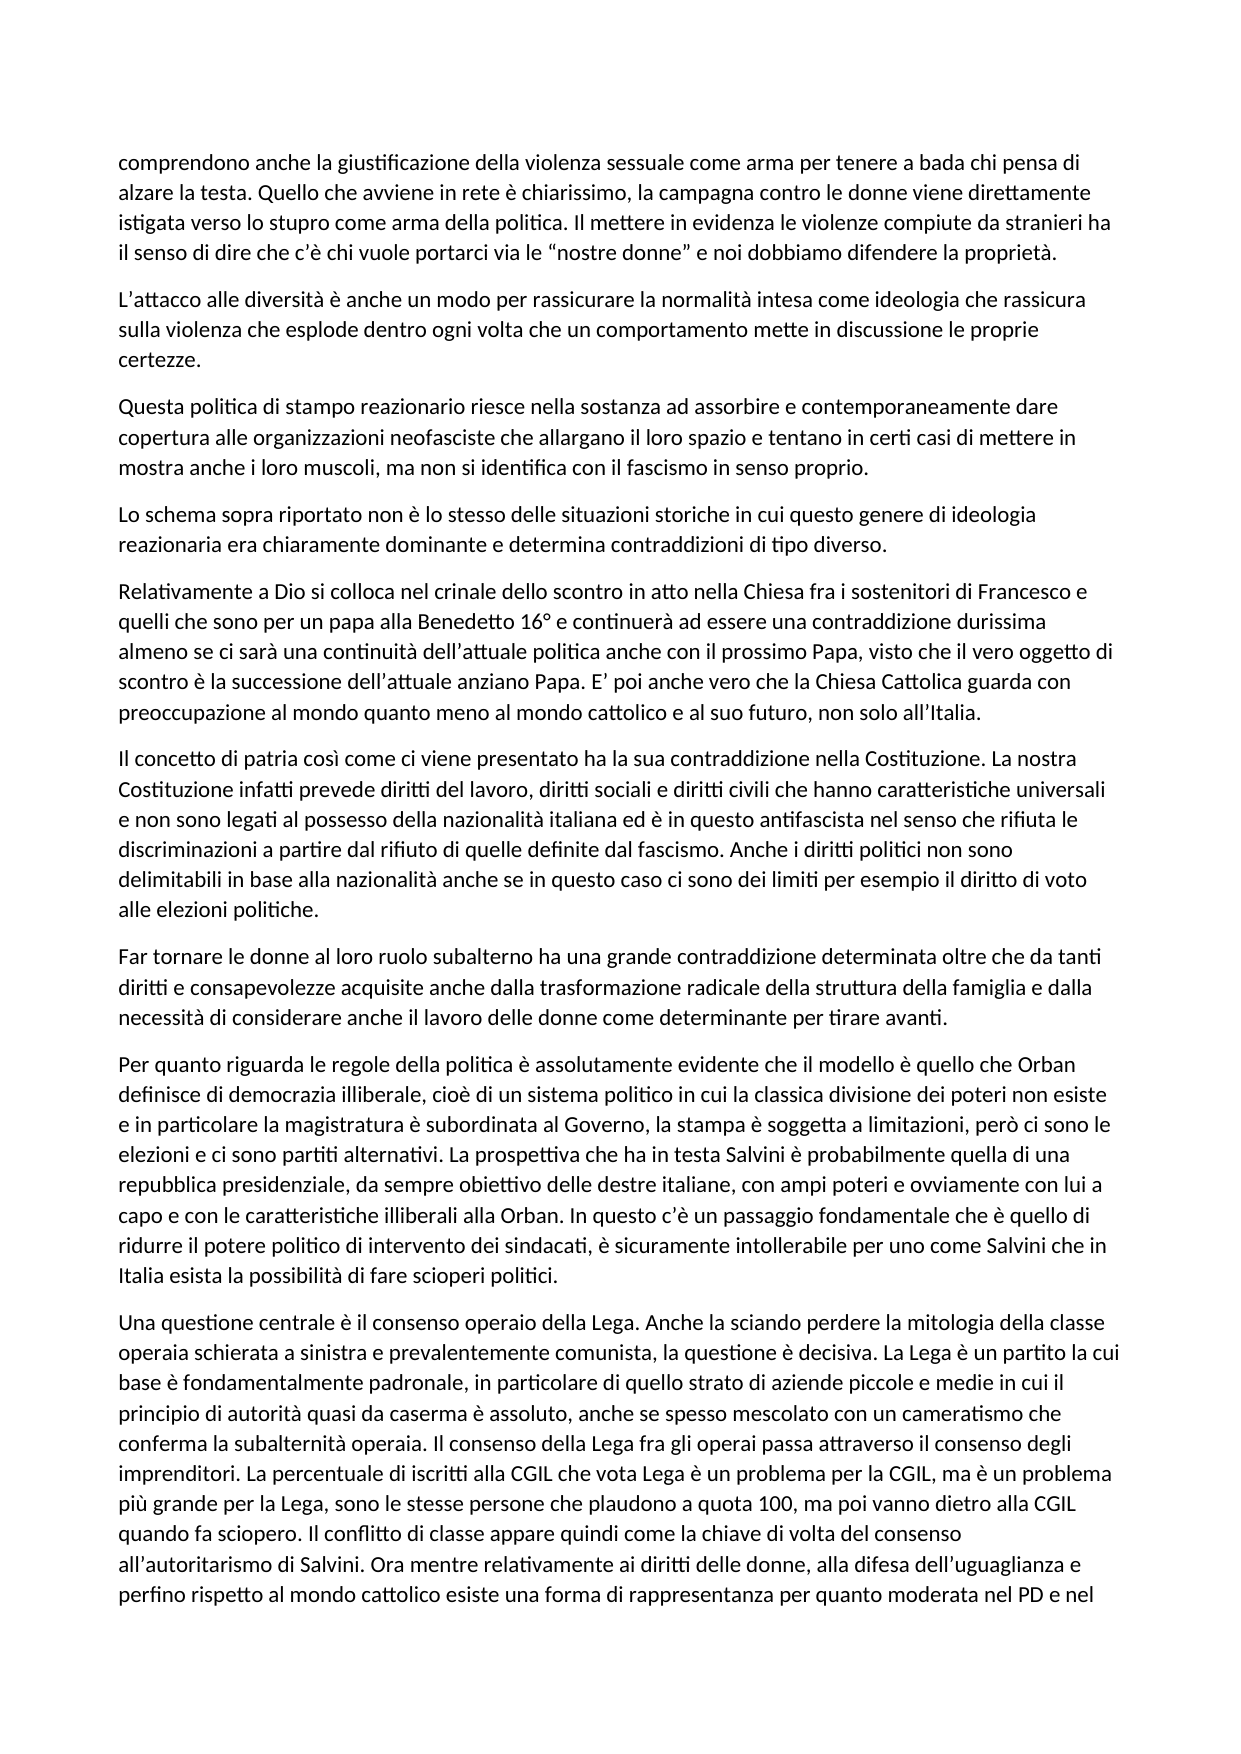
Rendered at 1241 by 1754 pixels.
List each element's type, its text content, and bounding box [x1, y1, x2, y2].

text L’attacco alle diversità è anche un modo per rassicurare la normalità intesa come ideologia che rassicura sulla violenza che esplode dentro ogni volta che un comportamento mette in discussione le proprie certezze. [118, 285, 1122, 373]
text Far tornare le donne al loro ruolo subalterno ha una grande contraddizione determinata oltre che da tanti diritti e consapevolezze acquisite anche dalla trasformazione radicale della struttura della famiglia e dalla necessità di considerare anche il lavoro delle donne come determinante per tirare avanti. [118, 942, 1122, 1031]
text Lo schema sopra riportato non è lo stesso delle situazioni storiche in cui questo genere di ideologia reazionaria era chiaramente dominante e determina contraddizioni di tipo diverso. [118, 500, 1122, 558]
text Relativamente a Dio si colloca nel crinale dello scontro in atto nella Chiesa fra i sostenitori di Francesco e quelli che sono per un papa alla Benedetto 16° e continuerà ad essere una contraddizione durissima almeno se ci sarà una continuità dell’attuale politica anche con il prossimo Papa, visto che il vero oggetto di scontro è la successione dell’attuale anziano Papa. E’ poi anche vero che la Chiesa Cattolica guarda con preoccupazione al mondo quanto meno al mondo cattolico e al suo futuro, non solo all’Italia. [118, 577, 1122, 726]
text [118, 148, 1122, 266]
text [118, 1308, 1122, 1608]
text Il concetto di patria così come ci viene presentato ha la sua contraddizione nella Costituzione. La nostra Costituzione infatti prevede diritti del lavoro, diritti sociali e diritti civili che hanno caratteristiche universali e non sono legati al possesso della nazionalità italiana ed è in questo antifascista nel senso che rifiuta le discriminazioni a partire dal rifiuto di quelle definite dal fascismo. Anche i diritti politici non sono delimitabili in base alla nazionalità anche se in questo caso ci sono dei limiti per esempio il diritto di voto alle elezioni politiche. [118, 744, 1122, 923]
text Per quanto riguarda le regole della politica è assolutamente evidente che il modello è quello che Orban definisce di democrazia illiberale, cioè di un sistema politico in cui la classica divisione dei poteri non esiste e in particolare la magistratura è subordinata al Governo, la stampa è soggetta a limitazioni, però ci sono le elezioni e ci sono partiti alternativi. La prospettiva che ha in testa Salvini è probabilmente quella di una repubblica presidenziale, da sempre obiettivo delle destre italiane, con ampi poteri e ovviamente con lui a capo e con le caratteristiche illiberali alla Orban. In questo c’è un passaggio fondamentale che è quello di ridurre il potere politico di intervento dei sindacati, è sicuramente intollerabile per uno come Salvini che in Italia esista la possibilità di fare scioperi politici. [118, 1050, 1122, 1289]
text Questa politica di stampo reazionario riesce nella sostanza ad assorbire e contemporaneamente dare copertura alle organizzazioni neofasciste che allargano il loro spazio e tentano in certi casi di mettere in mostra anche i loro muscoli, ma non si identifica con il fascismo in senso proprio. [118, 392, 1122, 481]
